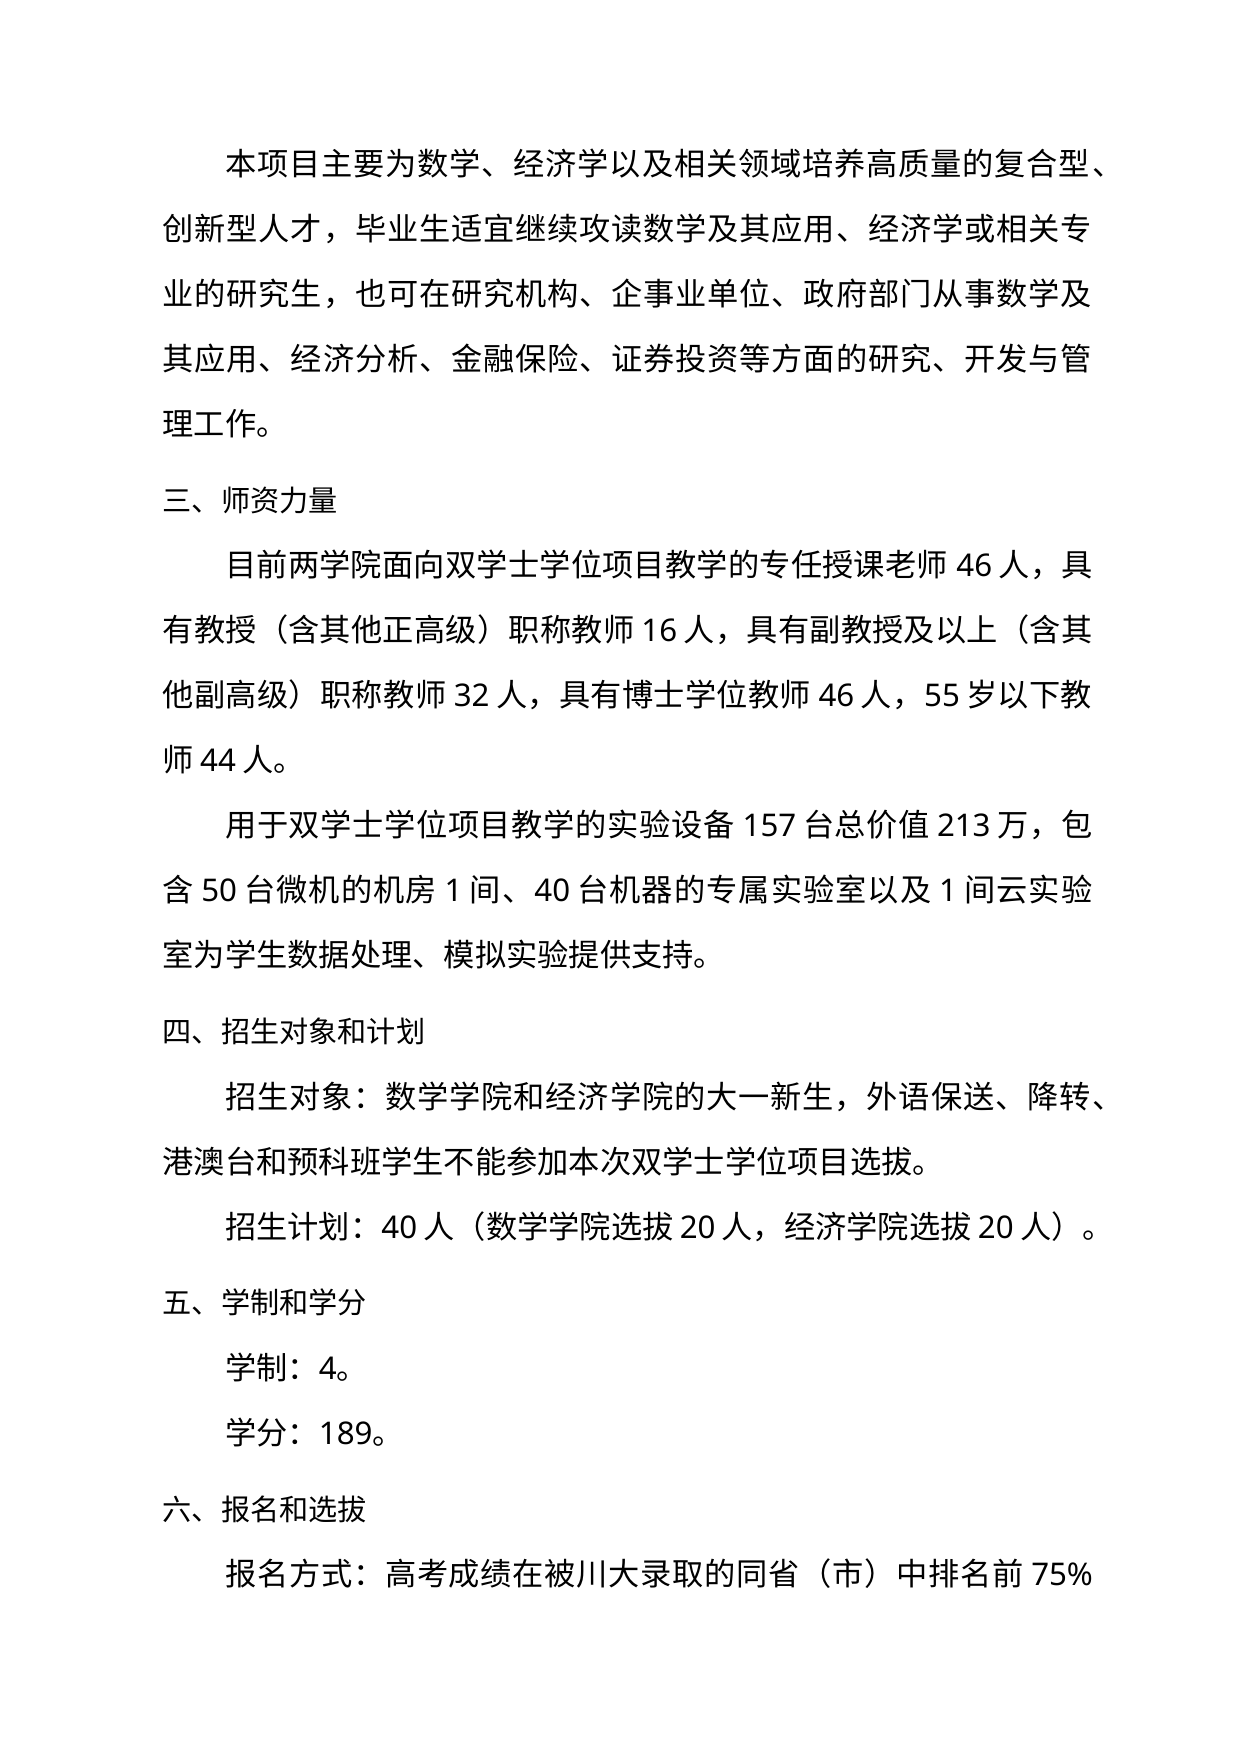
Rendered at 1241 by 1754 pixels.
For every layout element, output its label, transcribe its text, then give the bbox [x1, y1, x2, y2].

text 学分：189。 [162, 1398, 1093, 1463]
text 五、学制和学分 [162, 1268, 1093, 1333]
text 招生计划：40人（数学学院选拔20人，经济学院选拔20人）。 [162, 1192, 1093, 1257]
text 用于双学士学位项目教学的实验设备157台总价值213万，包含50台微机的机房1间、40台机器的专属实验室以及1间云实验室为学生数据处理、模拟实验提供支持。 [162, 791, 1093, 986]
text 本项目主要为数学、经济学以及相关领域培养高质量的复合型、创新型人才，毕业生适宜继续攻读数学及其应用、经济学或相关专业的研究生，也可在研究机构、企事业单位、政府部门从事数学及其应用、经济分析、金融保险、证券投资等方面的研究、开发与管理工作。 [162, 129, 1093, 454]
text 三、师资力量 [162, 466, 1093, 531]
text 六、报名和选拔 [162, 1475, 1093, 1540]
text 四、招生对象和计划 [162, 997, 1093, 1062]
text 目前两学院面向双学士学位项目教学的专任授课老师46人，具有教授（含其他正高级）职称教师16人，具有副教授及以上（含其他副高级）职称教师32人，具有博士学位教师46人，55岁以下教师44人。 [162, 531, 1093, 791]
text 学制：4。 [162, 1333, 1093, 1398]
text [162, 1540, 1093, 1605]
text 招生对象：数学学院和经济学院的大一新生，外语保送、降转、港澳台和预科班学生不能参加本次双学士学位项目选拔。 [162, 1062, 1093, 1192]
